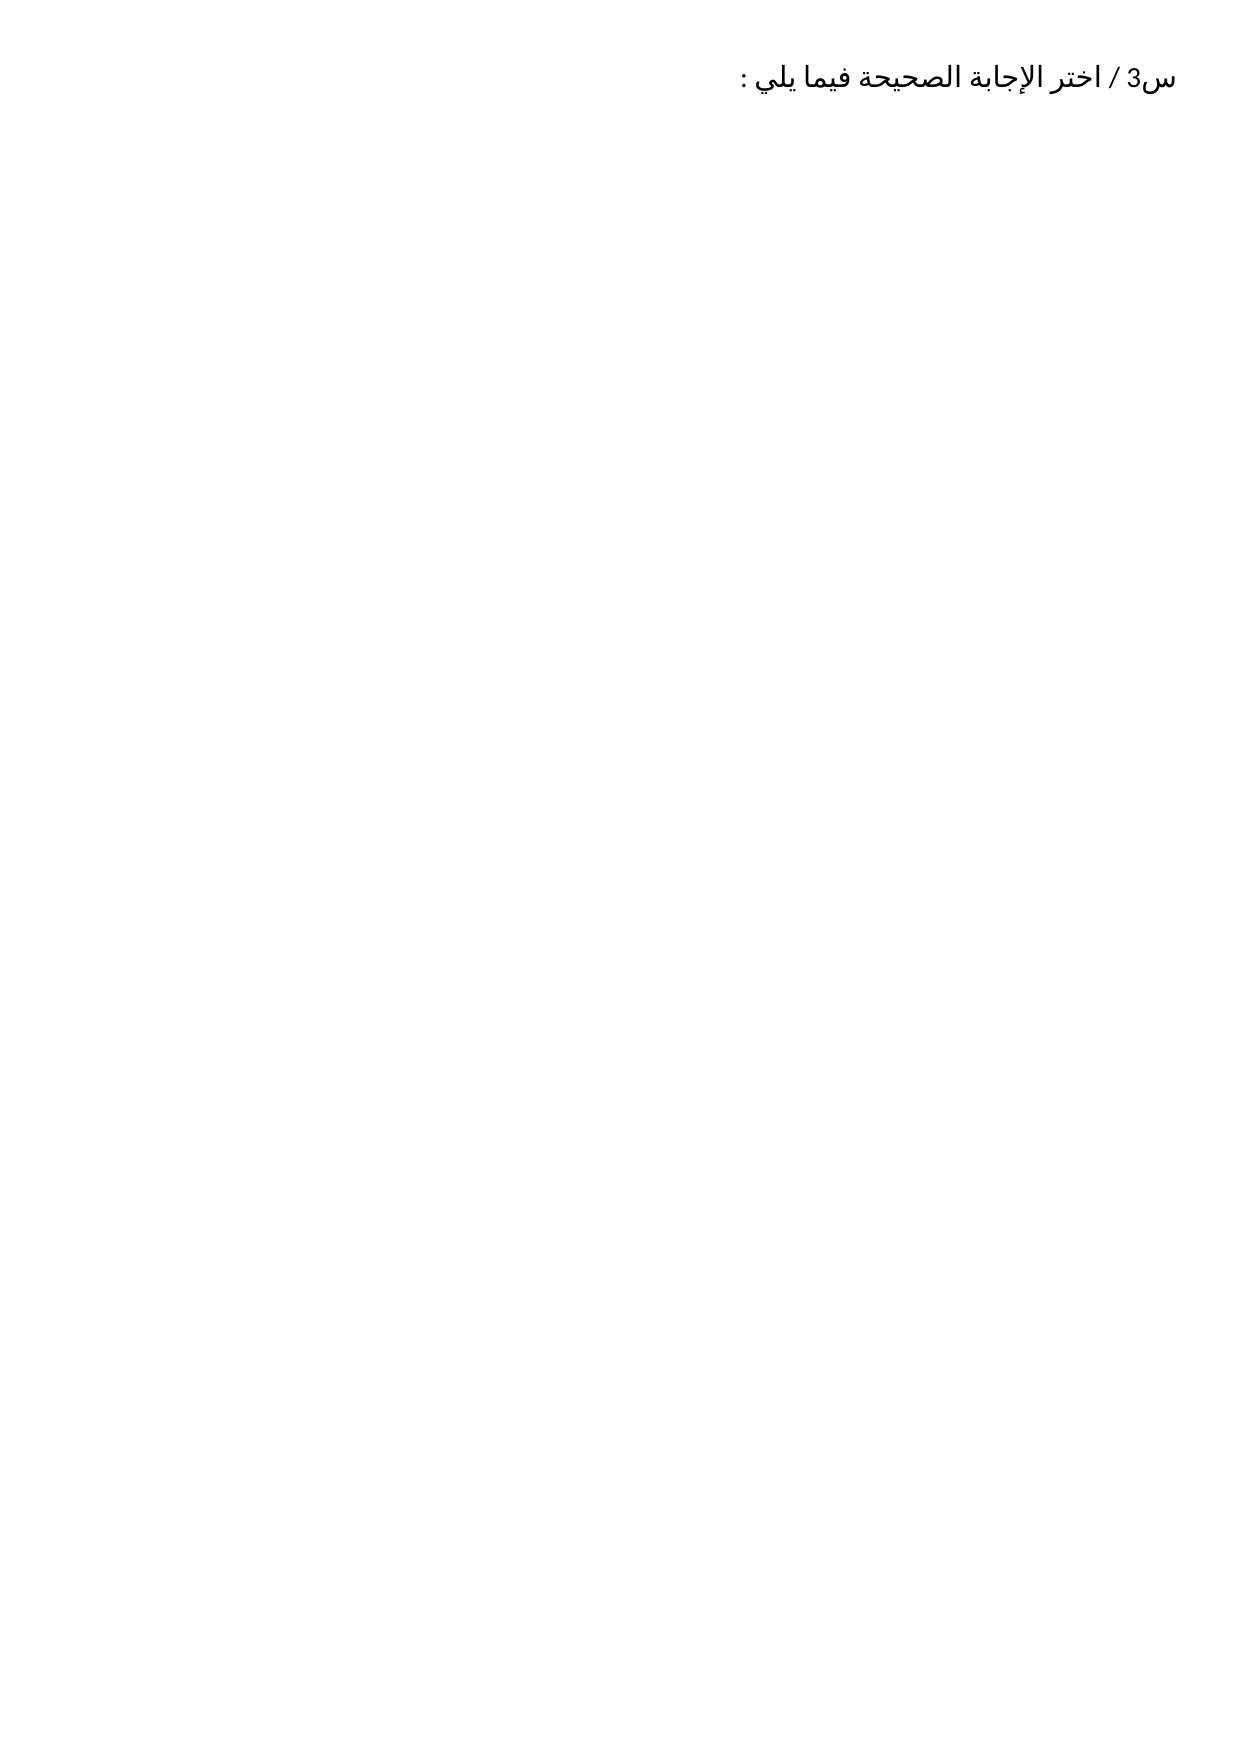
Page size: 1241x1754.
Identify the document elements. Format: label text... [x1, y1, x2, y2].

text س3 / اختر الإجابة الصحيحة فيما يلي : [187, 59, 1177, 95]
